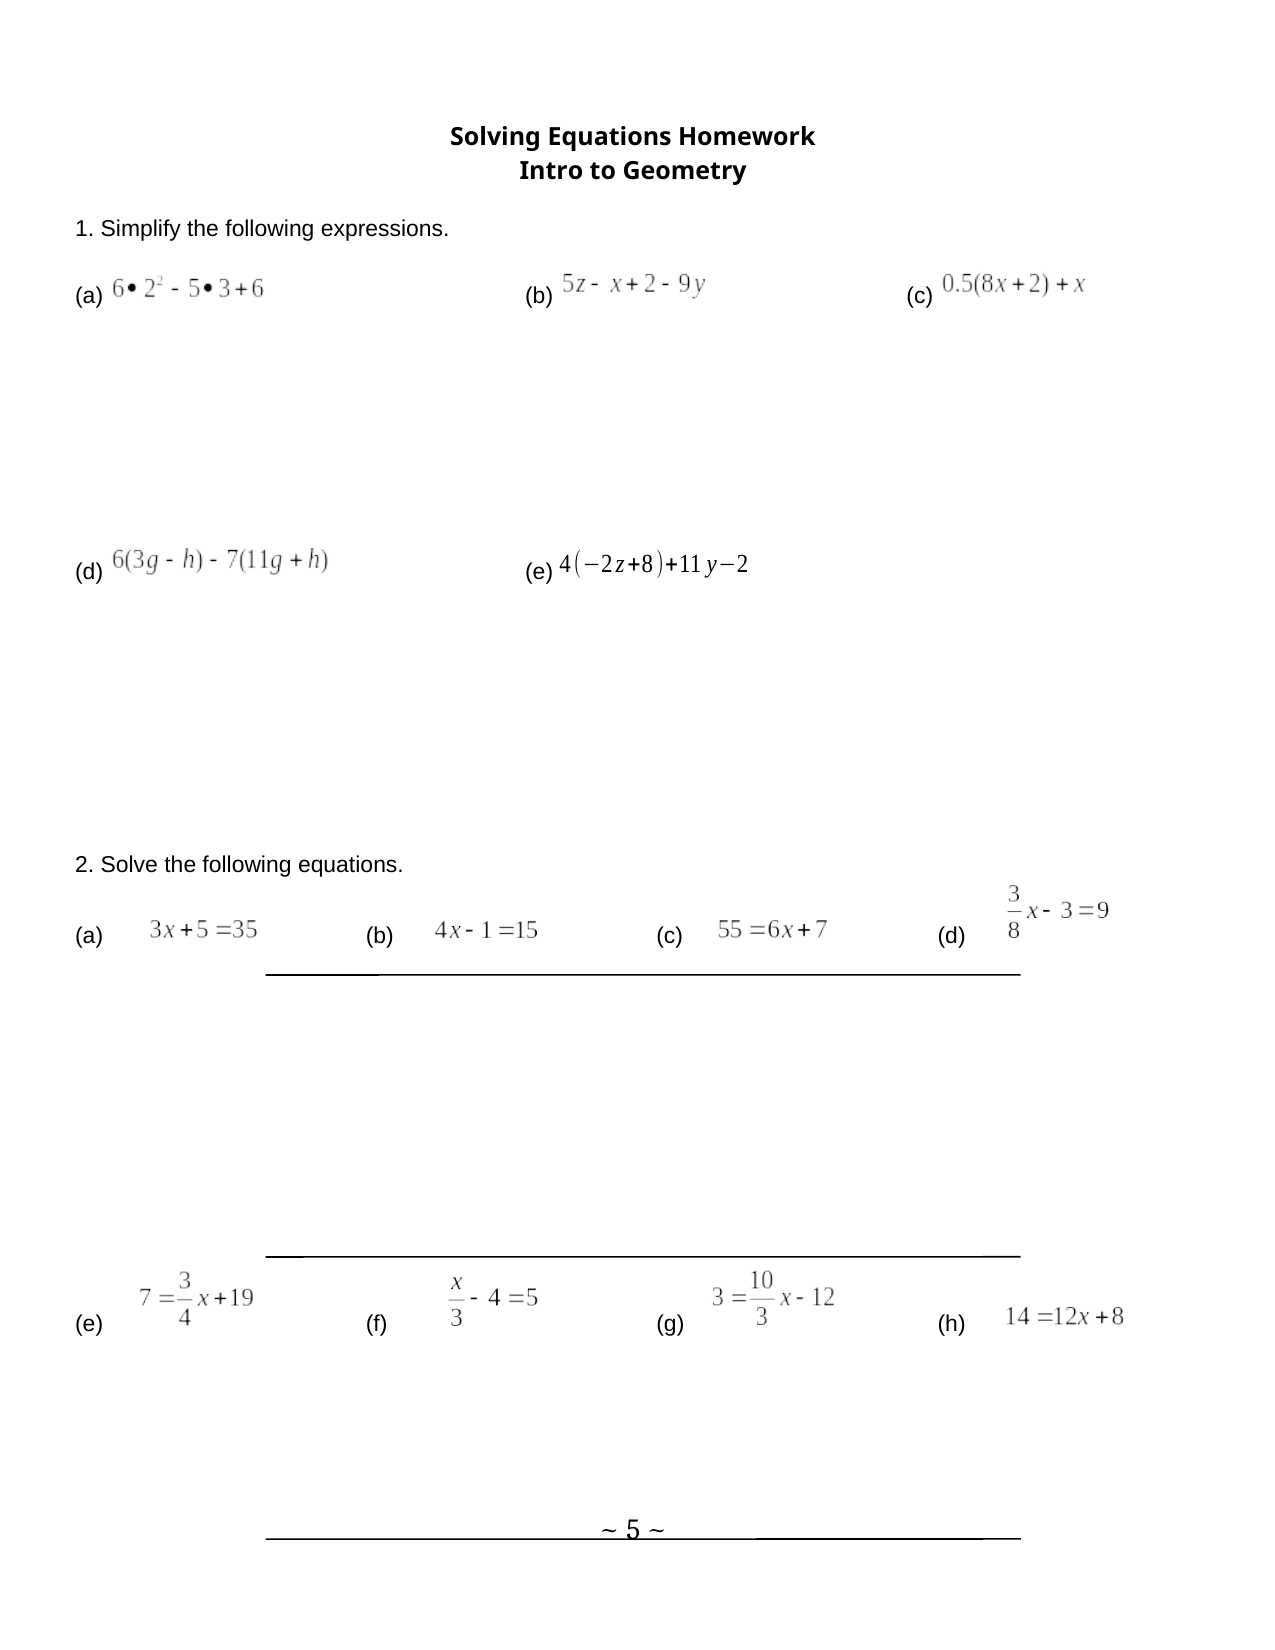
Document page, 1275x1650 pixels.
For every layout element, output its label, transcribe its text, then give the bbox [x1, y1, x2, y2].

text Solving Equations Homework [75, 118, 1191, 152]
text Intro to Geometry [75, 152, 1191, 187]
text (a) (b) (c) (d) [75, 878, 1191, 948]
text (a) (b) (c) [75, 270, 1191, 308]
text (d) (e) [75, 546, 1191, 584]
text (e) (f) (g) (h) [75, 1266, 1191, 1336]
text 2. Solve the following equations. [75, 851, 1191, 878]
text 1. Simplify the following expressions. [75, 215, 1191, 270]
